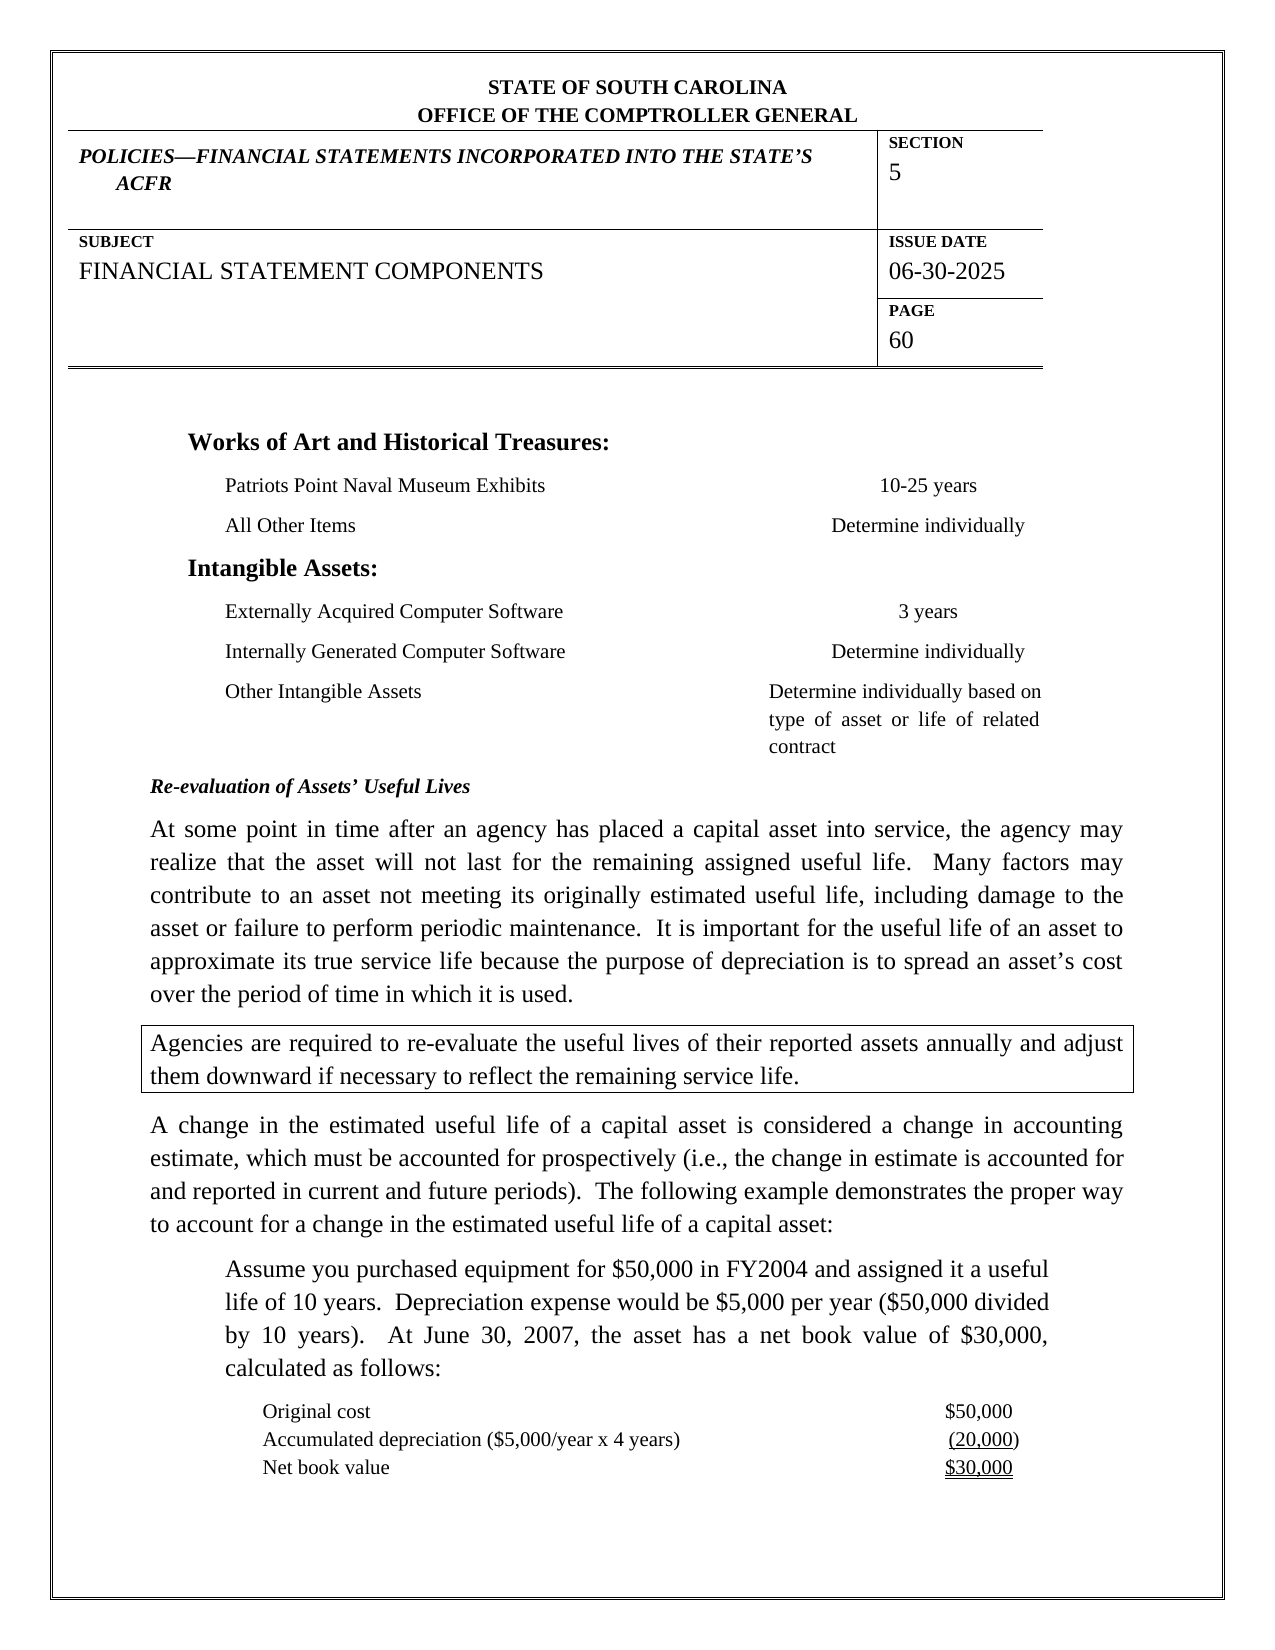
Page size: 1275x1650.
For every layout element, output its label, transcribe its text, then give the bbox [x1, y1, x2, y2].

text A change in the estimated useful life of a capital asset is considered a change in accounting estimate, which must be accounted for prospectively (i.e., the change in estimate is accounted for and reported in current and future periods). The following example demonstrates the proper way to account for a change in the estimated useful life of a capital asset: [150, 1110, 1125, 1237]
subtitle Re-evaluation of Assets’ Useful Lives [150, 774, 1125, 798]
text Externally Acquired Computer Software 3 years [150, 599, 1050, 623]
text Patriots Point Naval Museum Exhibits 10-25 years [150, 473, 1050, 497]
text Works of Art and Historical Treasures: [150, 427, 1050, 456]
text All Other Items Determine individually [150, 513, 1050, 537]
text Original cost $50,000 [225, 1399, 1050, 1423]
text At some point in time after an agency has placed a capital asset into service, the agency may realize that the asset will not last for the remaining assigned useful life. Many factors may contribute to an asset not meeting its originally estimated useful life, including damage to the asset or failure to perform periodic maintenance. It is important for the useful life of an asset to approximate its true service life because the purpose of depreciation is to spread an asset’s cost over the period of time in which it is used. [150, 814, 1125, 1008]
text Internally Generated Computer Software Determine individually [150, 639, 1050, 663]
text Other Intangible Assets Determine individually based on type of asset or life of related contract [150, 679, 1050, 758]
text Accumulated depreciation ($5,000/year x 4 years) (20,000) [225, 1427, 1050, 1451]
text Agencies are required to re-evaluate the useful lives of their reported assets annually and adjust them downward if necessary to reflect the remaining service life. [142, 1026, 1133, 1092]
text Assume you purchased equipment for $50,000 in FY2004 and assigned it a useful life of 10 years. Depreciation expense would be $5,000 per year ($50,000 divided by 10 years). At June 30, 2007, the asset has a net book value of $30,000, calculated as follows: [225, 1254, 1050, 1382]
text Net book value $30,000 [225, 1455, 1050, 1479]
text Intangible Assets: [150, 553, 1050, 582]
